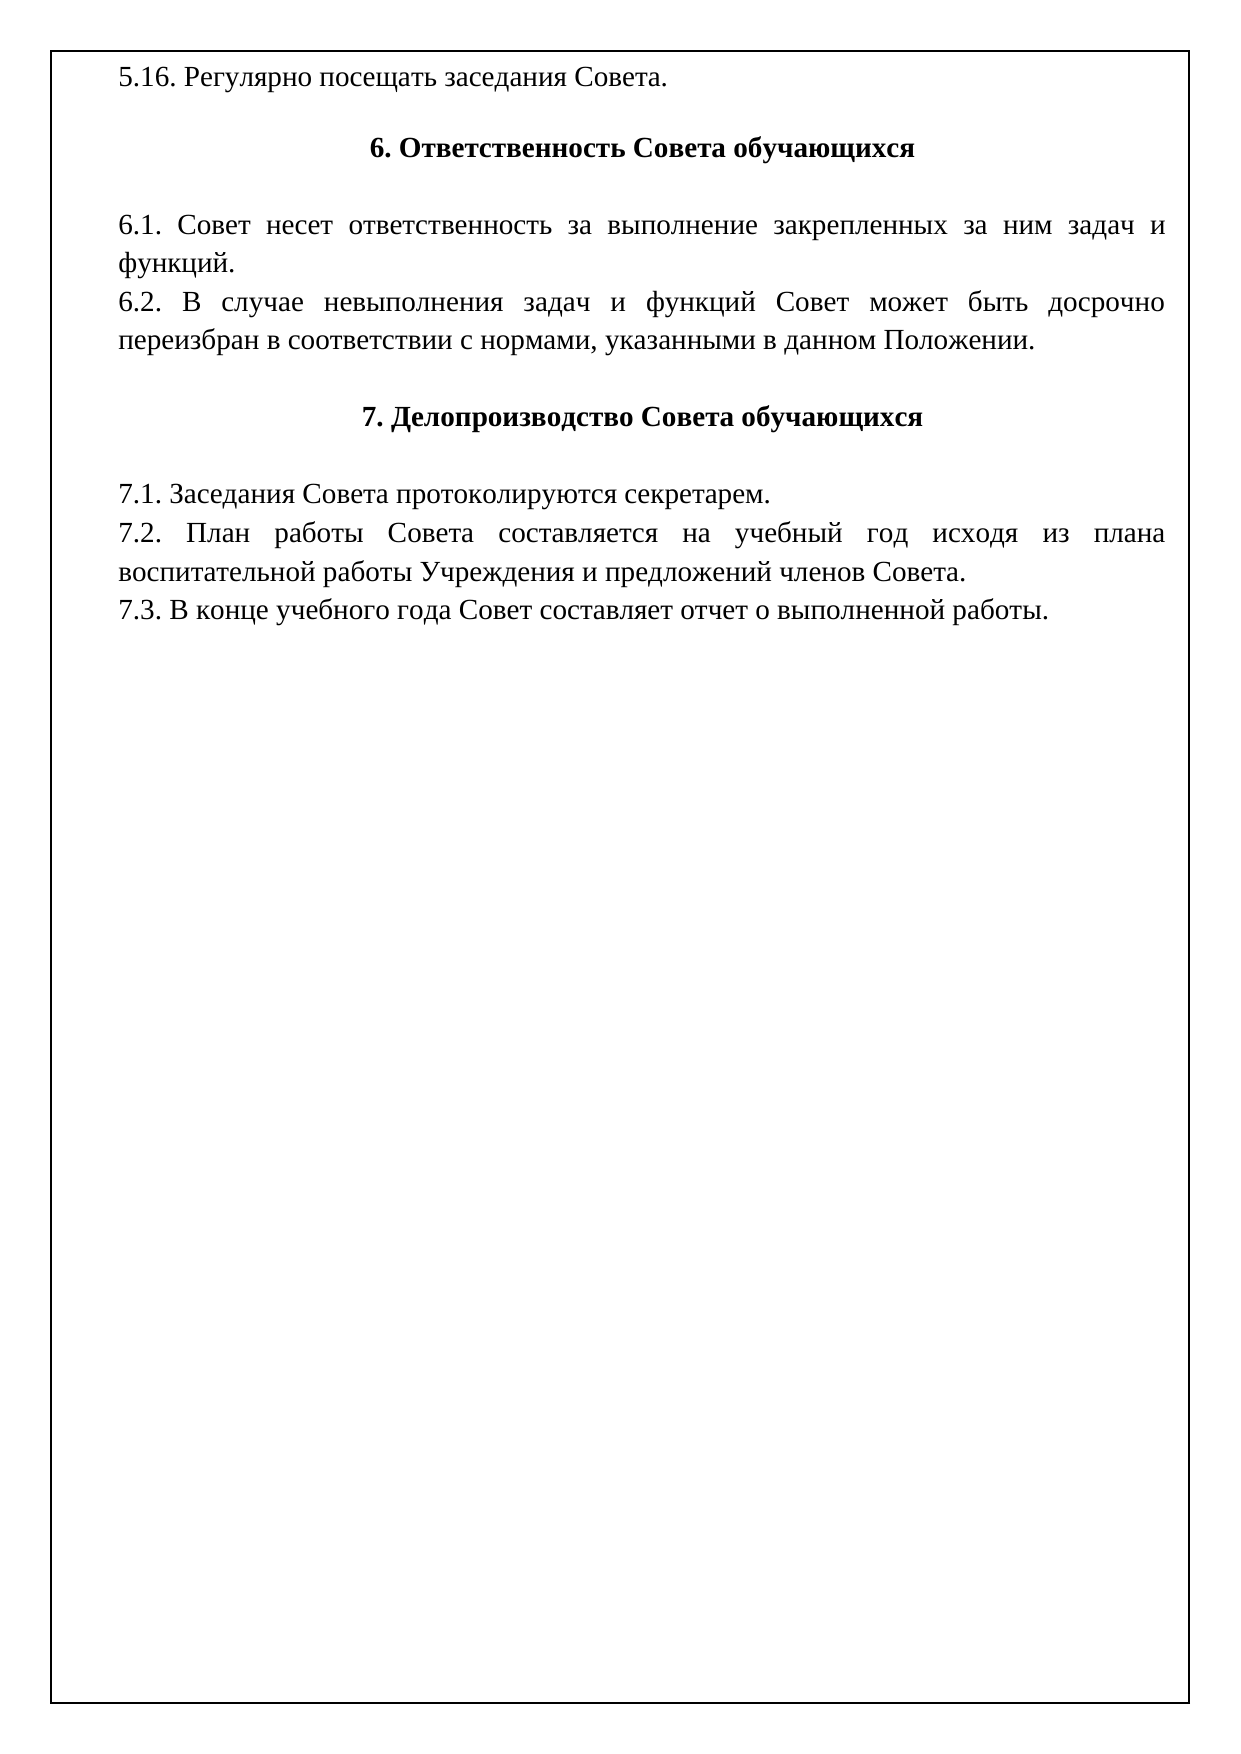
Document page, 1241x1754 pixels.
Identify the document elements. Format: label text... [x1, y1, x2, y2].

text 7.1. Заседания Совета протоколируются секретарем. [118, 477, 1167, 510]
text 6. Ответственность Совета обучающихся [118, 130, 1167, 163]
text 7. Делопроизводство Совета обучающихся [118, 399, 1167, 433]
text 7.3. В конце учебного года Совет составляет отчет о выполненной работы. [118, 592, 1167, 626]
text 6.2. В случае невыполнения задач и функций Совет может быть досрочно переизбран в соответствии с нормами, указанными в данном Положении. [118, 284, 1167, 356]
text 7.2. План работы Совета составляется на учебный год исходя из плана воспитательной работы Учреждения и предложений членов Совета. [118, 515, 1167, 587]
text 5.16. Регулярно посещать заседания Совета. [118, 59, 1167, 93]
text 6.1. Совет несет ответственность за выполнение закрепленных за ним задач и функций. [118, 207, 1167, 279]
